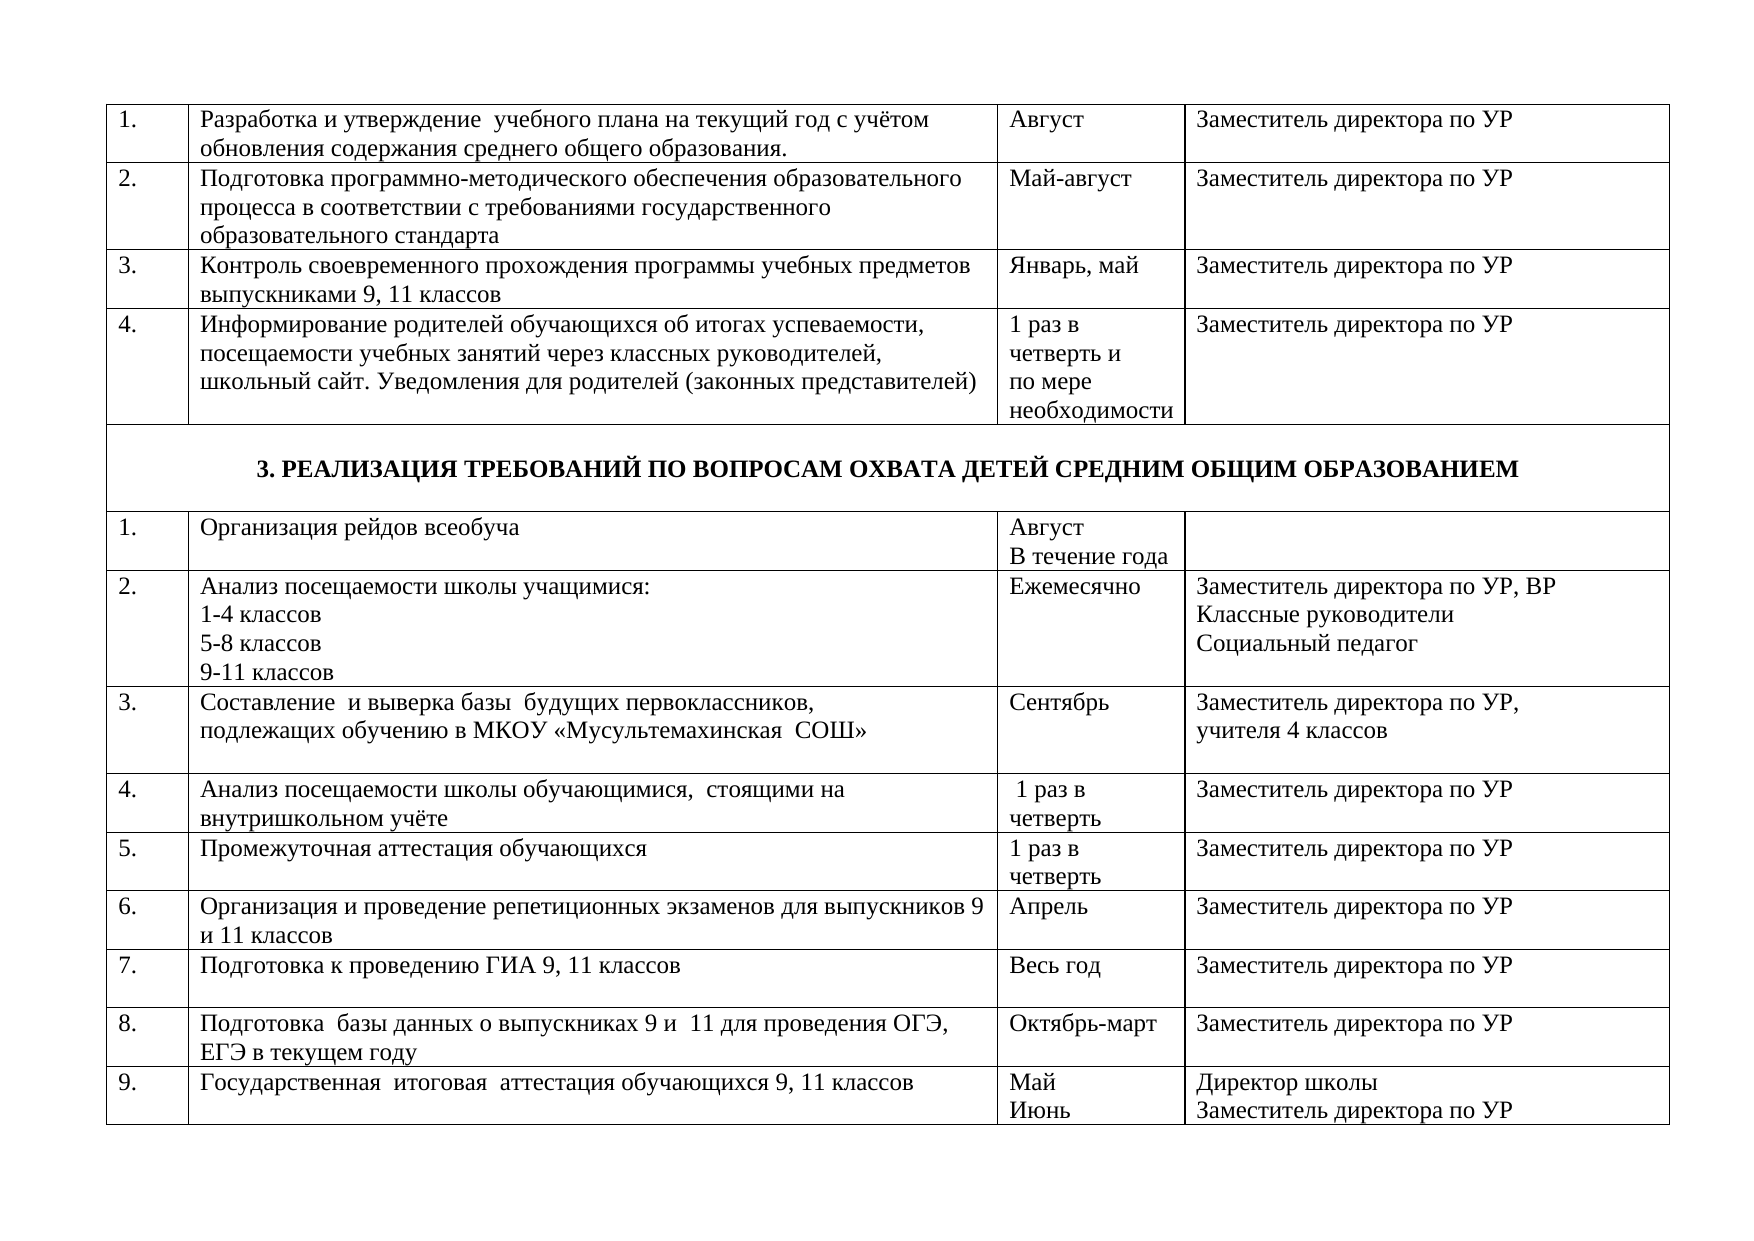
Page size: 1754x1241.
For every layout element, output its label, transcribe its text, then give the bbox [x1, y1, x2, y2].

table_cell Разработка и утверждение учебного плана на текущий год с учётом обновления содержания среднего общего образования. [189, 105, 997, 162]
table_cell Подготовка базы данных о выпускниках 9 и 11 для проведения ОГЭ, ЕГЭ в текущем году [189, 1008, 997, 1066]
table_cell Заместитель директора по УР [1186, 833, 1669, 890]
table_cell 4. [107, 309, 188, 424]
table_cell 3. РЕАЛИЗАЦИЯ ТРЕБОВАНИЙ ПО ВОПРОСАМ ОХВАТА ДЕТЕЙ СРЕДНИМ ОБЩИМ ОБРАЗОВАНИЕМ [107, 425, 1669, 511]
table_cell 3. [107, 250, 188, 308]
table_cell 1. [107, 105, 188, 162]
table_cell Заместитель директора по УР [1186, 774, 1669, 832]
table_cell Весь год [998, 950, 1184, 1007]
table_cell 7. [107, 950, 188, 1007]
table_cell Заместитель директора по УР [1186, 950, 1669, 1007]
table_cell Составление и выверка базы будущих первоклассников, подлежащих обучению в МКОУ «Мусультемахинская СОШ» [189, 687, 997, 773]
table_cell [1186, 512, 1669, 570]
table_cell Заместитель директора по УР [1186, 1008, 1669, 1066]
table_cell Организация и проведение репетиционных экзаменов для выпускников 9 и 11 классов [189, 891, 997, 949]
table_cell 4. [107, 774, 188, 832]
table_cell 8. [107, 1008, 188, 1066]
table_cell Анализ посещаемости школы учащимися: 1-4 классов 5-8 классов 9-11 классов [189, 571, 997, 686]
table_cell Государственная итоговая аттестация обучающихся 9, 11 классов [189, 1067, 997, 1124]
table_cell Январь, май [998, 250, 1184, 308]
table_cell 3. [107, 687, 188, 773]
table_cell Апрель [998, 891, 1184, 949]
table_cell Информирование родителей обучающихся об итогах успеваемости, посещаемости учебных занятий через классных руководителей, школьный сайт. Уведомления для родителей (законных представителей) [189, 309, 997, 424]
table_cell 2. [107, 571, 188, 686]
table_cell Подготовка к проведению ГИА 9, 11 классов [189, 950, 997, 1007]
table_cell Организация рейдов всеобуча [189, 512, 997, 570]
table_cell Ежемесячно [998, 571, 1184, 686]
table_cell Заместитель директора по УР, учителя 4 классов [1186, 687, 1669, 773]
table_cell Заместитель директора по УР [1186, 250, 1669, 308]
table_cell 2. [107, 163, 188, 249]
table_cell Промежуточная аттестация обучающихся [189, 833, 997, 890]
table_cell Август В течение года [998, 512, 1184, 570]
table_cell 1 раз в четверть и по мере необходимости [998, 309, 1184, 424]
table_cell Май Июнь [998, 1067, 1184, 1124]
table_cell Заместитель директора по УР [1186, 163, 1669, 249]
table_cell Анализ посещаемости школы обучающимися, стоящими на внутришкольном учёте [189, 774, 997, 832]
table_cell Октябрь-март [998, 1008, 1184, 1066]
table_cell Контроль своевременного прохождения программы учебных предметов выпускниками 9, 11 классов [189, 250, 997, 308]
table_cell 1. [107, 512, 188, 570]
table_cell Заместитель директора по УР, ВР Классные руководители Социальный педагог [1186, 571, 1669, 686]
table_cell 1 раз в четверть [998, 774, 1184, 832]
table_cell Заместитель директора по УР [1186, 105, 1669, 162]
table_cell 1 раз в четверть [998, 833, 1184, 890]
table_cell 9. [107, 1067, 188, 1124]
table_cell Май-август [998, 163, 1184, 249]
table_cell 6. [107, 891, 188, 949]
table_cell Заместитель директора по УР [1186, 891, 1669, 949]
table_cell Август [998, 105, 1184, 162]
table_cell Заместитель директора по УР [1186, 309, 1669, 424]
table_cell Директор школы Заместитель директора по УР [1186, 1067, 1669, 1124]
table_cell Сентябрь [998, 687, 1184, 773]
table_cell 5. [107, 833, 188, 890]
table_cell Подготовка программно-методического обеспечения образовательного процесса в соответствии с требованиями государственного образовательного стандарта [189, 163, 997, 249]
